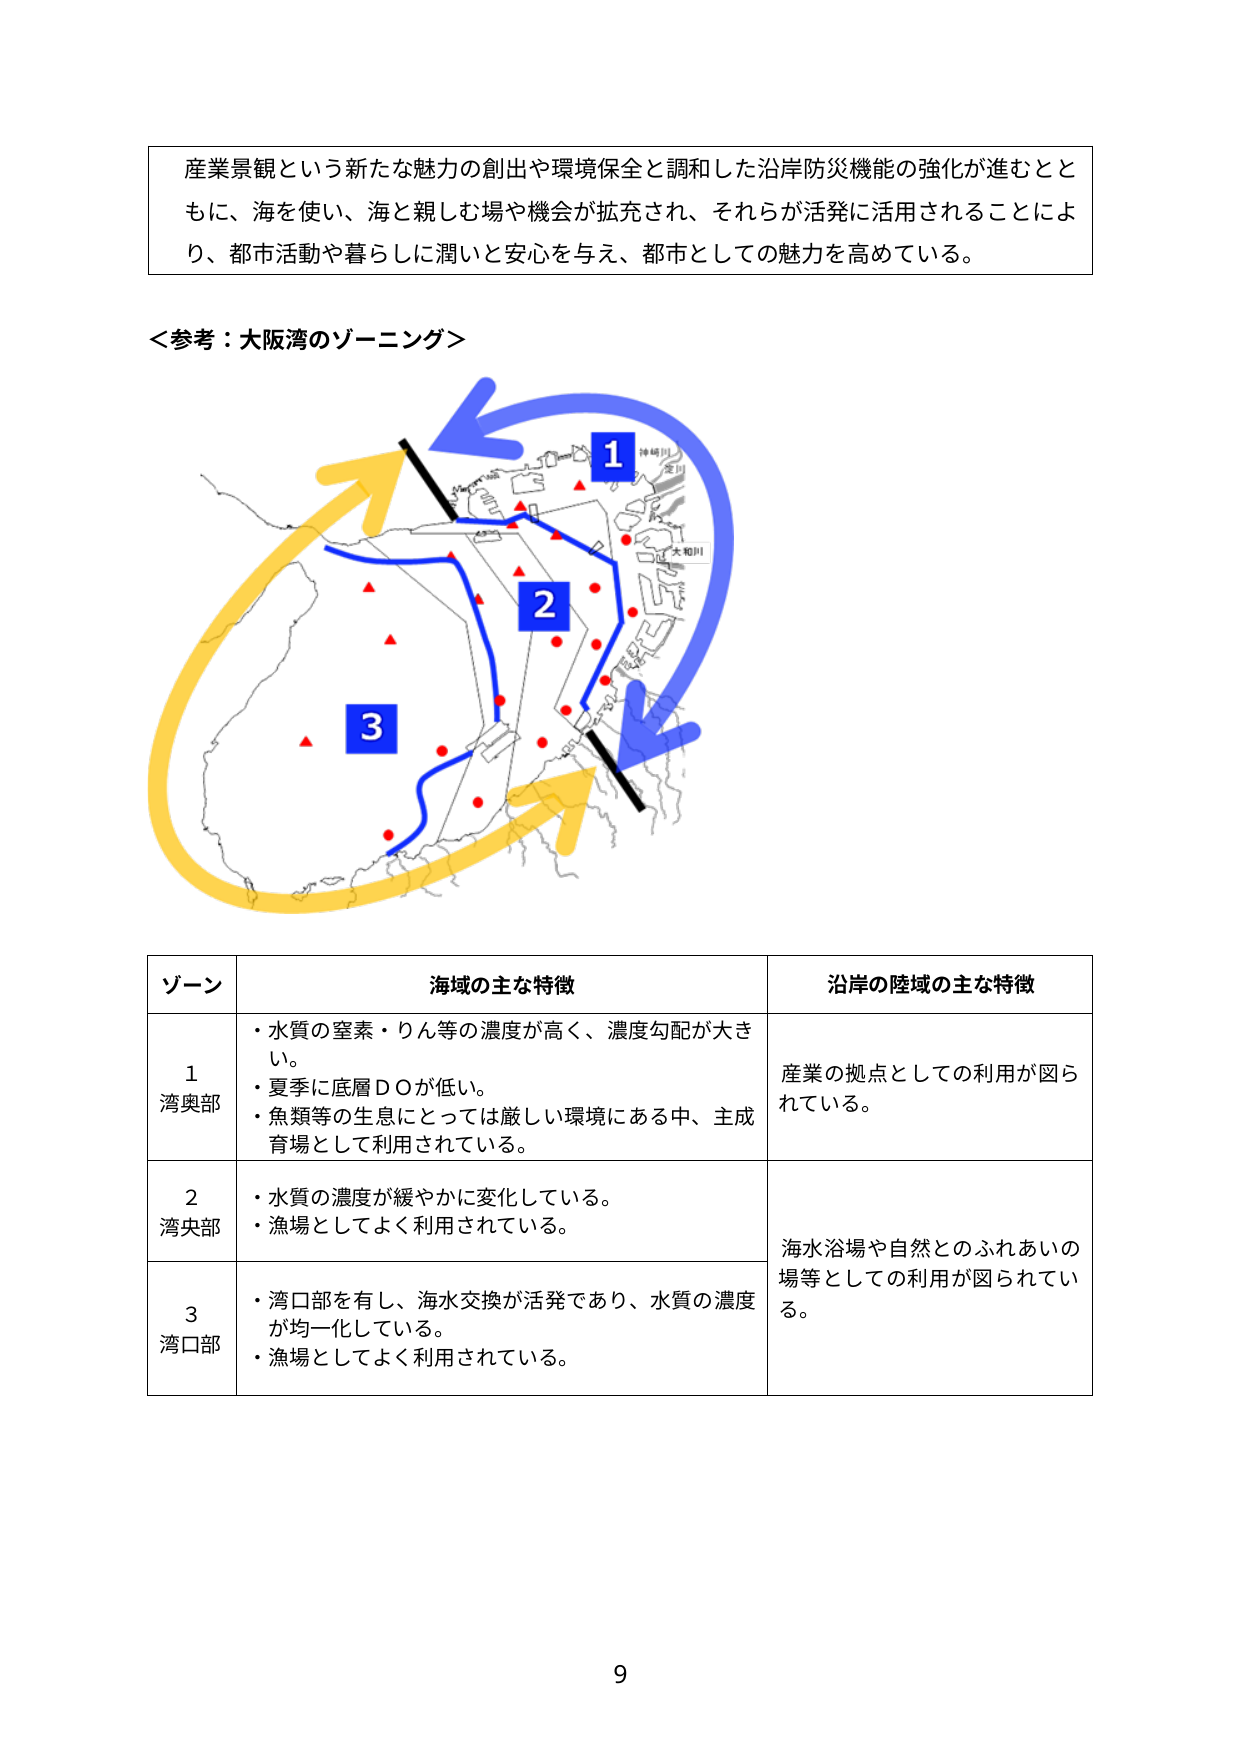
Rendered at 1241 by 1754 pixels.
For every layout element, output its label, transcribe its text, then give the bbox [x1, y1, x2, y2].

table_cell 産業の拠点としての利用が図られている。 [768, 1014, 1092, 1160]
table_cell ２ 湾央部 [148, 1161, 236, 1261]
table_cell ・水質の窒素・りん等の濃度が高く、濃度勾配が大きい。 ・夏季に底層ＤＯが低い。 ・魚類等の生息にとっては厳しい環境にある中、主成育場として利用されている。 [237, 1014, 767, 1160]
table_cell ３ 湾口部 [148, 1262, 236, 1395]
table_cell 海水浴場や自然とのふれあいの場等としての利用が図られている。 [768, 1161, 1092, 1395]
picture [147, 360, 734, 914]
table_cell ・水質の濃度が緩やかに変化している。 ・漁場としてよく利用されている。 [237, 1161, 767, 1261]
text ＜参考：大阪湾のゾーニング＞ [148, 318, 1092, 360]
table_cell １ 湾奥部 [148, 1014, 236, 1160]
table_header ゾーン [148, 956, 236, 1013]
table_cell ・湾口部を有し、海水交換が活発であり、水質の濃度が均一化している。 ・漁場としてよく利用されている。 [237, 1262, 767, 1395]
table_header 海域の主な特徴 [237, 956, 767, 1013]
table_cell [149, 147, 1092, 274]
table_header 沿岸の陸域の主な特徴 [768, 956, 1092, 1013]
